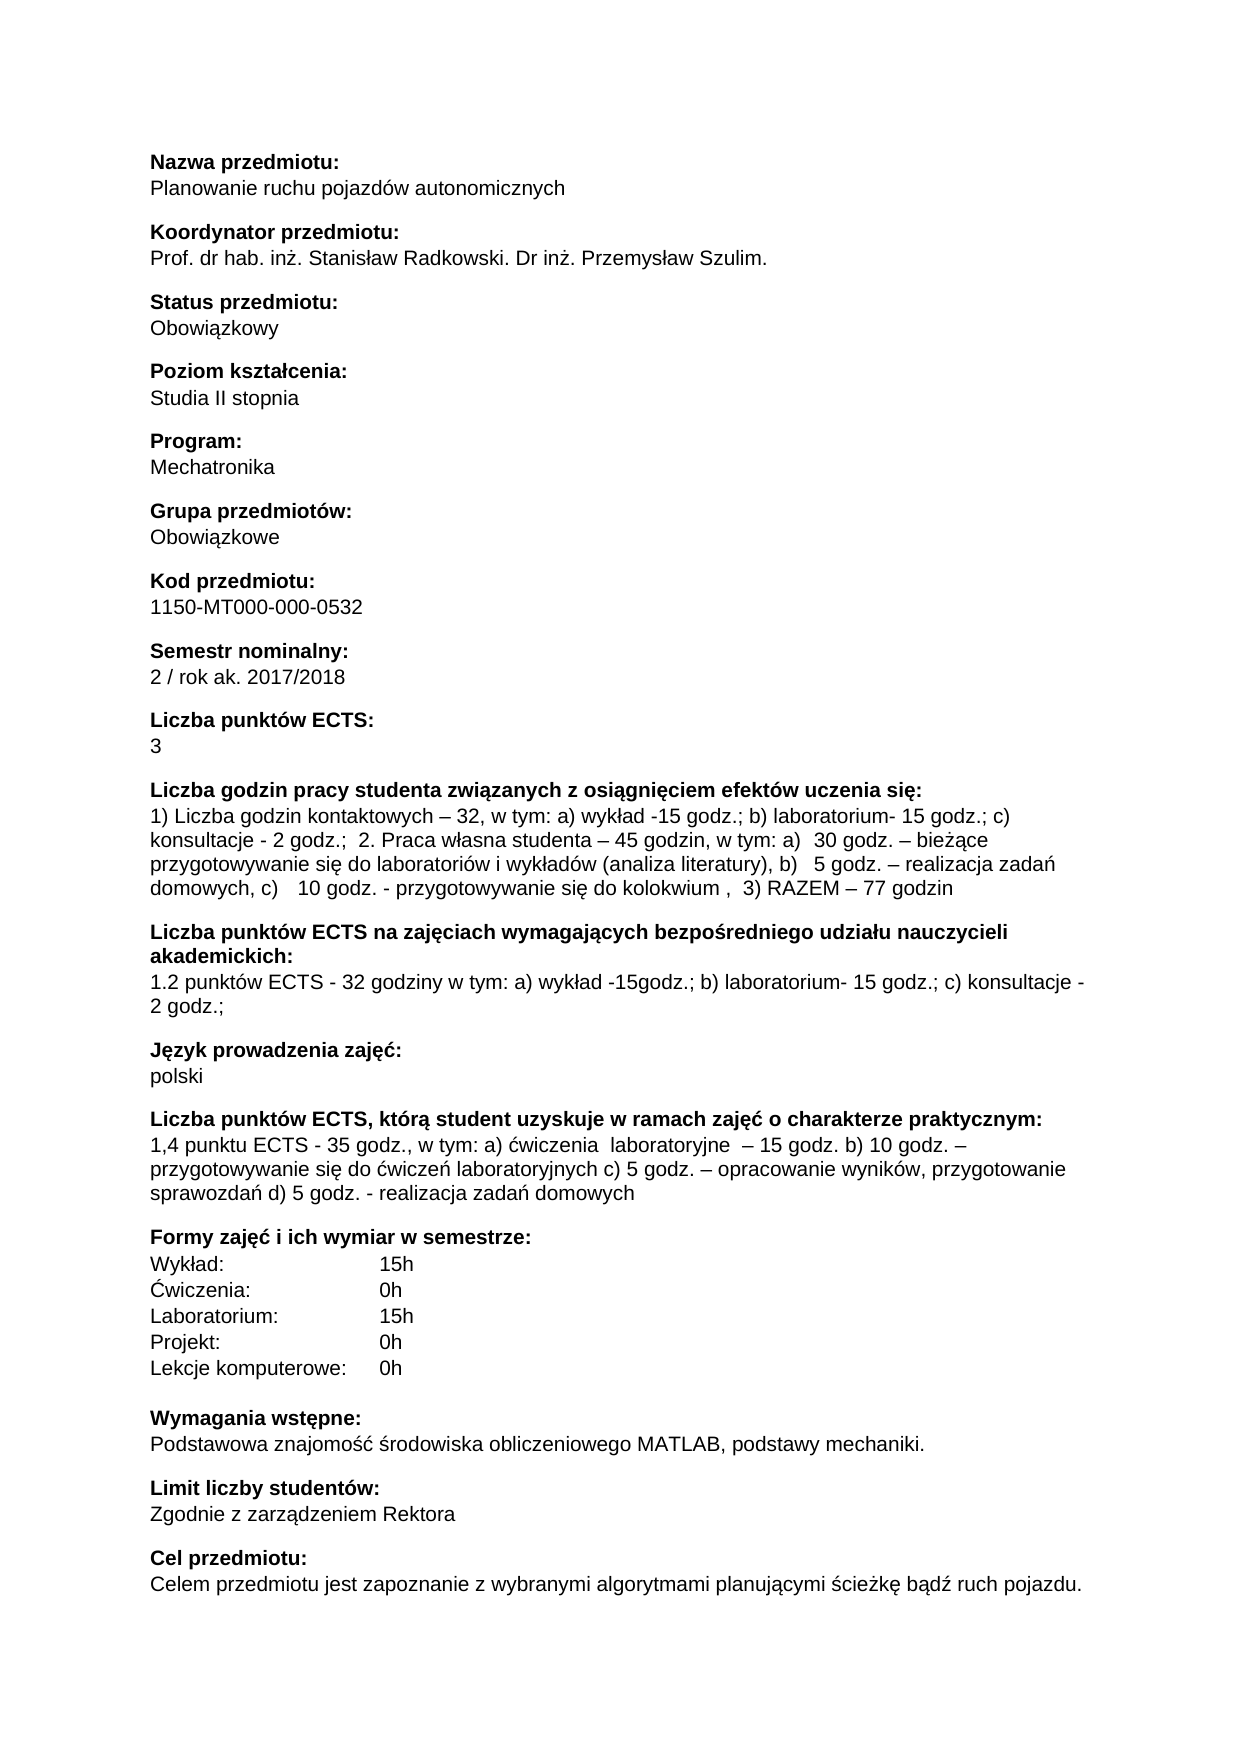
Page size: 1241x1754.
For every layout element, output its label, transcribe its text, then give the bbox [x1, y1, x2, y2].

text Grupa przedmiotów: [150, 499, 1090, 523]
table_cell 0h [369, 1276, 597, 1302]
text Studia II stopnia [150, 385, 1090, 409]
text Program: [150, 429, 1090, 453]
table_cell 0h [369, 1354, 597, 1380]
text Planowanie ruchu pojazdów autonomicznych [150, 176, 1090, 200]
text Kod przedmiotu: [150, 569, 1090, 593]
text 2 / rok ak. 2017/2018 [150, 664, 1090, 688]
text 1,4 punktu ECTS - 35 godz., w tym: a) ćwiczenia laboratoryjne – 15 godz. b) 10 godz. – przygotowywanie się do ćwiczeń laboratoryjnych c) 5 godz. – opracowanie wyników, przygotowanie sprawozdań d) 5 godz. - realizacja zadań domowych [150, 1133, 1090, 1205]
text Liczba punktów ECTS, którą student uzyskuje w ramach zajęć o charakterze praktycznym: [150, 1107, 1090, 1131]
text 1.2 punktów ECTS - 32 godziny w tym: a) wykład -15godz.; b) laboratorium- 15 godz.; c) konsultacje - 2 godz.; [150, 970, 1090, 1018]
table_cell Lekcje komputerowe: [140, 1356, 367, 1380]
text polski [150, 1063, 1090, 1087]
text Prof. dr hab. inż. Stanisław Radkowski. Dr inż. Przemysław Szulim. [150, 246, 1090, 270]
text 1) Liczba godzin kontaktowych – 32, w tym: a) wykład -15 godz.; b) laboratorium- 15 godz.; c) konsultacje - 2 godz.; 2. Praca własna studenta – 45 godzin, w tym: a) 30 godz. – bieżące przygotowywanie się do laboratoriów i wykładów (analiza literatury), b) 5 godz. – realizacja zadań domowych, c) 10 godz. - przygotowywanie się do kolokwium , 3) RAZEM – 77 godzin [150, 804, 1090, 900]
text Nazwa przedmiotu: [150, 150, 1090, 174]
table_cell Projekt: [140, 1330, 367, 1354]
text Podstawowa znajomość środowiska obliczeniowego MATLAB, podstawy mechaniki. [150, 1432, 1090, 1456]
table_header Wykład: [140, 1252, 367, 1276]
table_cell Laboratorium: [140, 1304, 367, 1328]
table_cell Ćwiczenia: [140, 1278, 367, 1302]
text 3 [150, 734, 1090, 758]
text Mechatronika [150, 455, 1090, 479]
text Limit liczby studentów: [150, 1476, 1090, 1499]
text Obowiązkowy [150, 316, 1090, 339]
text Język prowadzenia zajęć: [150, 1037, 1090, 1061]
table_cell 15h [369, 1302, 597, 1328]
text Liczba punktów ECTS: [150, 708, 1090, 732]
text Obowiązkowe [150, 525, 1090, 549]
text Semestr nominalny: [150, 638, 1090, 662]
text Celem przedmiotu jest zapoznanie z wybranymi algorytmami planującymi ścieżkę bądź ruch pojazdu. [150, 1571, 1090, 1595]
table_cell 0h [369, 1328, 597, 1354]
text Liczba godzin pracy studenta związanych z osiągnięciem efektów uczenia się: [150, 778, 1090, 802]
text Status przedmiotu: [150, 289, 1090, 313]
text Wymagania wstępne: [150, 1406, 1090, 1430]
text Koordynator przedmiotu: [150, 220, 1090, 244]
text Cel przedmiotu: [150, 1545, 1090, 1569]
text 1150-MT000-000-0532 [150, 595, 1090, 619]
text Liczba punktów ECTS na zajęciach wymagających bezpośredniego udziału nauczycieli akademickich: [150, 920, 1090, 968]
text Formy zajęć i ich wymiar w semestrze: [150, 1225, 1090, 1249]
table_header 15h [369, 1252, 597, 1276]
text Zgodnie z zarządzeniem Rektora [150, 1502, 1090, 1526]
text Poziom kształcenia: [150, 359, 1090, 383]
